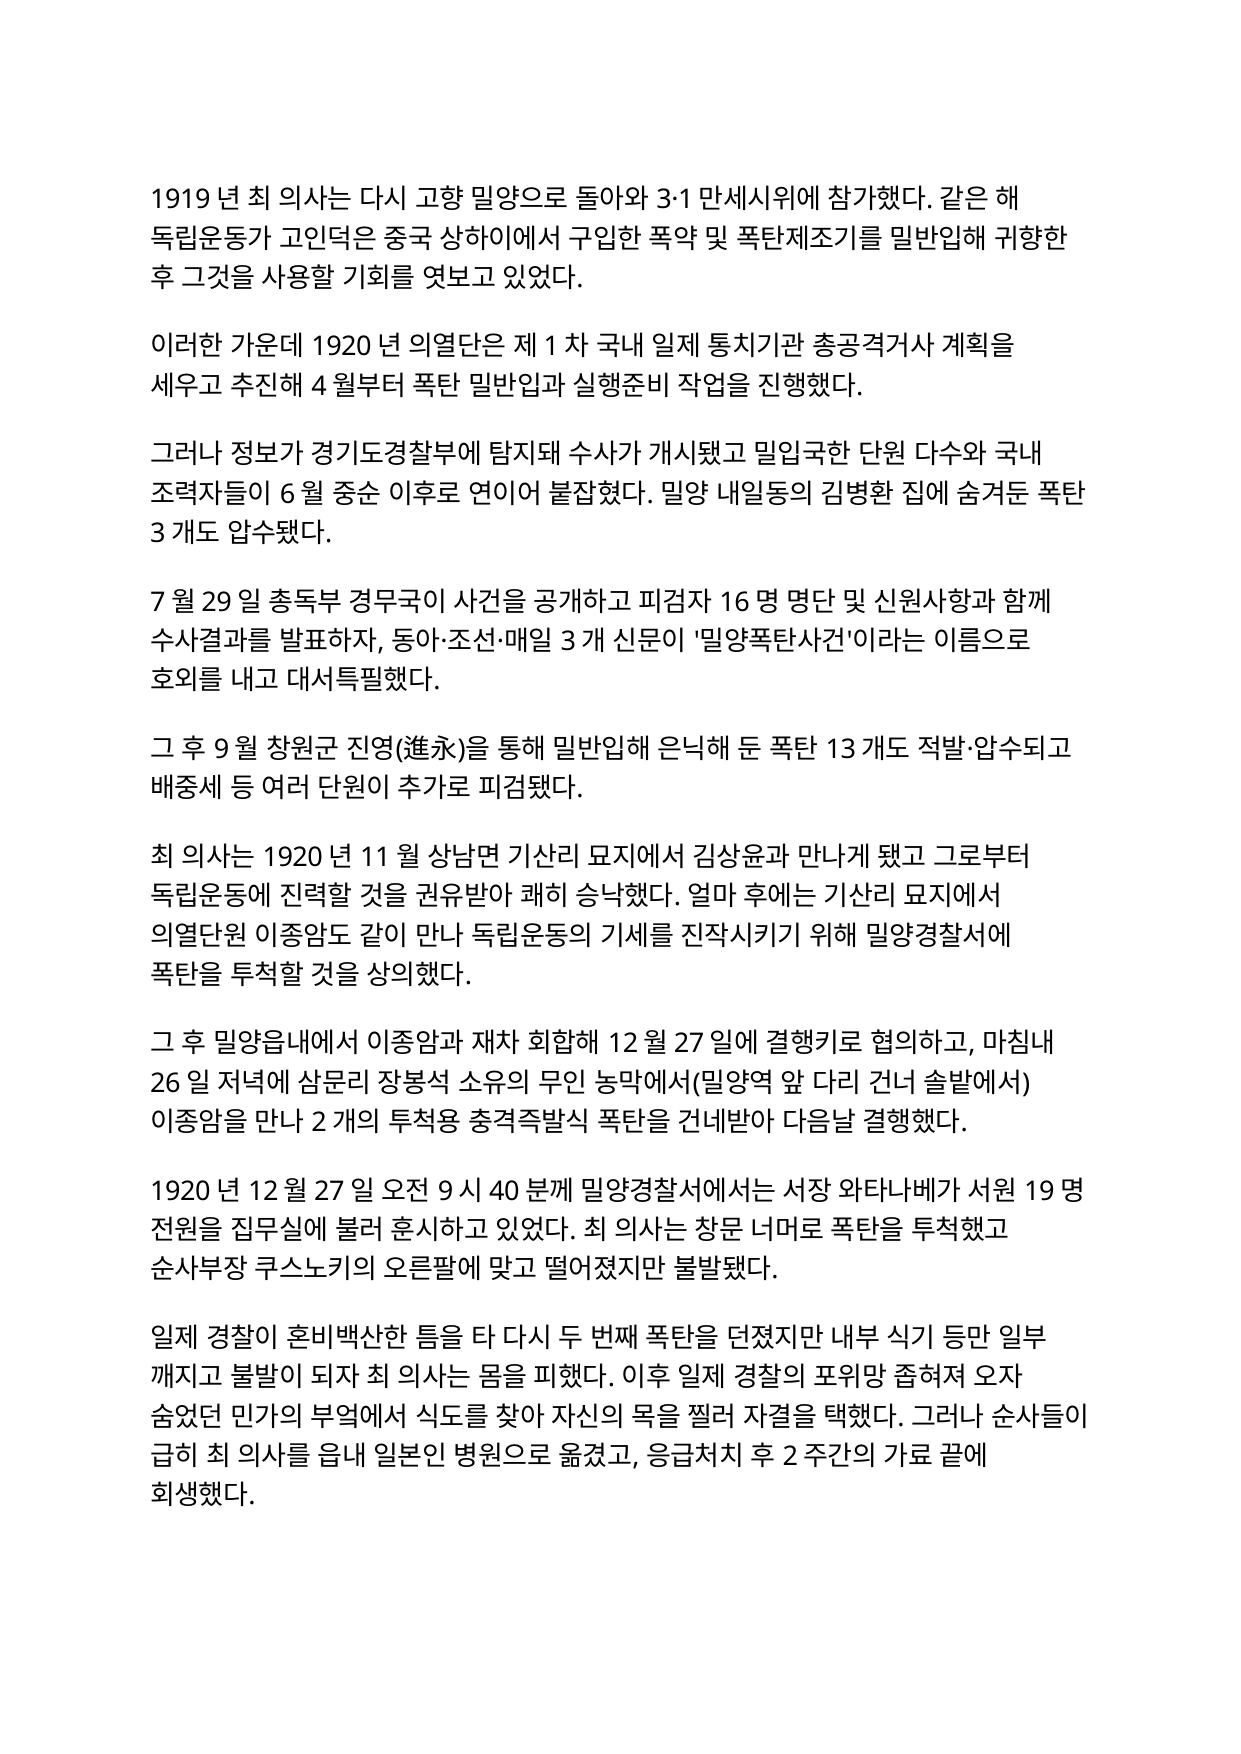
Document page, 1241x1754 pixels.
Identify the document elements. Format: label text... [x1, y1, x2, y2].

text 그 후 9월 창원군 진영(進永)을 통해 밀반입해 은닉해 둔 폭탄 13개도 적발·압수되고 배중세 등 여러 단원이 추가로 피검됐다. [150, 727, 1090, 806]
text 최 의사는 1920년 11월 상남면 기산리 묘지에서 김상윤과 만나게 됐고 그로부터 독립운동에 진력할 것을 권유받아 쾌히 승낙했다. 얼마 후에는 기산리 묘지에서 의열단원 이종암도 같이 만나 독립운동의 기세를 진작시키기 위해 밀양경찰서에 폭탄을 투척할 것을 상의했다. [150, 835, 1090, 992]
text 그 후 밀양읍내에서 이종암과 재차 회합해 12월27일에 결행키로 협의하고, 마침내 26일 저녁에 삼문리 장봉석 소유의 무인 농막에서(밀양역 앞 다리 건너 솔밭에서) 이종암을 만나 2개의 투척용 충격즉발식 폭탄을 건네받아 다음날 결행했다. [150, 1021, 1090, 1139]
text 1919년 최 의사는 다시 고향 밀양으로 돌아와 3·1만세시위에 참가했다. 같은 해 독립운동가 고인덕은 중국 상하이에서 구입한 폭약 및 폭탄제조기를 밀반입해 귀향한 후 그것을 사용할 기회를 엿보고 있었다. [150, 177, 1090, 295]
text 이러한 가운데 1920년 의열단은 제1차 국내 일제 통치기관 총공격거사 계획을 세우고 추진해 4월부터 폭탄 밀반입과 실행준비 작업을 진행했다. [150, 324, 1090, 403]
text 일제 경찰이 혼비백산한 틈을 타 다시 두 번째 폭탄을 던졌지만 내부 식기 등만 일부 깨지고 불발이 되자 최 의사는 몸을 피했다. 이후 일제 경찰의 포위망 좁혀져 오자 숨었던 민가의 부엌에서 식도를 찾아 자신의 목을 찔러 자결을 택했다. 그러나 순사들이 급히 최 의사를 읍내 일본인 병원으로 옮겼고, 응급처치 후 2주간의 가료 끝에 회생했다. [150, 1316, 1090, 1513]
text 그러나 정보가 경기도경찰부에 탐지돼 수사가 개시됐고 밀입국한 단원 다수와 국내 조력자들이 6월 중순 이후로 연이어 붙잡혔다. 밀양 내일동의 김병환 집에 숨겨둔 폭탄 3개도 압수됐다. [150, 432, 1090, 550]
text 1920년 12월27일 오전 9시40분께 밀양경찰서에서는 서장 와타나베가 서원 19명 전원을 집무실에 불러 훈시하고 있었다. 최 의사는 창문 너머로 폭탄을 투척했고 순사부장 쿠스노키의 오른팔에 맞고 떨어졌지만 불발됐다. [150, 1168, 1090, 1287]
text 7월29일 총독부 경무국이 사건을 공개하고 피검자 16명 명단 및 신원사항과 함께 수사결과를 발표하자, 동아·조선·매일 3개 신문이 '밀양폭탄사건'이라는 이름으로 호외를 내고 대서특필했다. [150, 579, 1090, 698]
